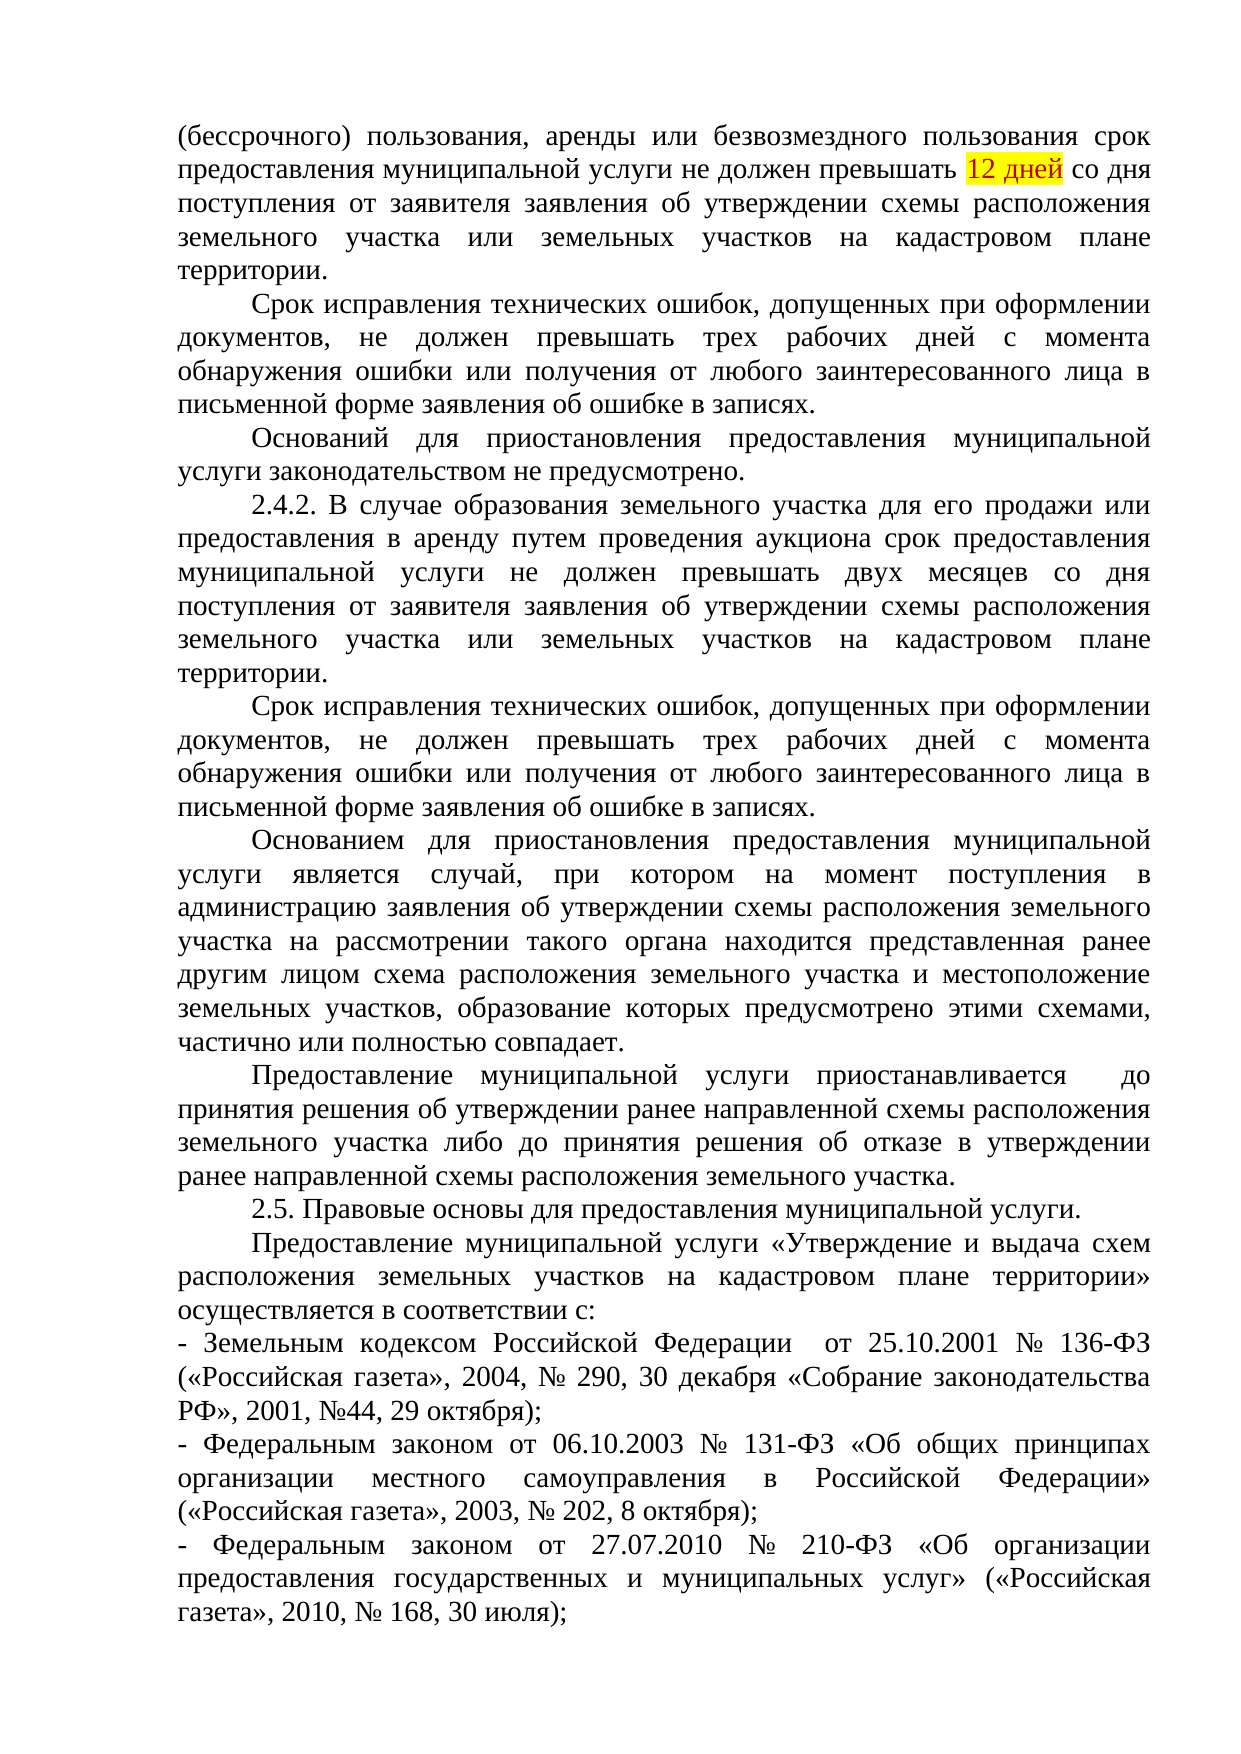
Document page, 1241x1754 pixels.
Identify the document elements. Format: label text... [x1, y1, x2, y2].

text - Федеральным законом от 06.10.2003 № 131-ФЗ «Об общих принципах организации местного самоуправления в Российской Федерации» («Российская газета», 2003, № 202, 8 октября); [177, 1426, 1152, 1527]
text Срок исправления технических ошибок, допущенных при оформлении документов, не должен превышать трех рабочих дней с момента обнаружения ошибки или получения от любого заинтересованного лица в письменной форме заявления об ошибке в записях. [177, 286, 1152, 420]
text Основанием для приостановления предоставления муниципальной услуги является случай, при котором на момент поступления в администрацию заявления об утверждении схемы расположения земельного участка на рассмотрении такого органа находится представленная ранее другим лицом схема расположения земельного участка и местоположение земельных участков, образование которых предусмотрено этими схемами, частично или полностью совпадает. [177, 822, 1152, 1057]
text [177, 118, 1152, 286]
text 2.5. Правовые основы для предоставления муниципальной услуги. [177, 1191, 1152, 1225]
text Предоставление муниципальной услуги приостанавливается до принятия решения об утверждении ранее направленной схемы расположения земельного участка либо до принятия решения об отказе в утверждении ранее направленной схемы расположения земельного участка. [177, 1057, 1152, 1191]
text Предоставление муниципальной услуги «Утверждение и выдача схем расположения земельных участков на кадастровом плане территории» осуществляется в соответствии с: [177, 1225, 1152, 1326]
text Срок исправления технических ошибок, допущенных при оформлении документов, не должен превышать трех рабочих дней с момента обнаружения ошибки или получения от любого заинтересованного лица в письменной форме заявления об ошибке в записях. [177, 688, 1152, 822]
text Оснований для приостановления предоставления муниципальной услуги законодательством не предусмотрено. [177, 420, 1152, 487]
text - Федеральным законом от 27.07.2010 № 210-ФЗ «Об организации предоставления государственных и муниципальных услуг» («Российская газета», 2010, № 168, 30 июля); [177, 1527, 1152, 1627]
text - Земельным кодексом Российской Федерации от 25.10.2001 № 136-ФЗ («Российская газета», 2004, № 290, 30 декабря «Собрание законодательства РФ», 2001, №44, 29 октября); [177, 1326, 1152, 1426]
text 2.4.2. В случае образования земельного участка для его продажи или предоставления в аренду путем проведения аукциона срок предоставления муниципальной услуги не должен превышать двух месяцев со дня поступления от заявителя заявления об утверждении схемы расположения земельного участка или земельных участков на кадастровом плане территории. [177, 487, 1152, 688]
